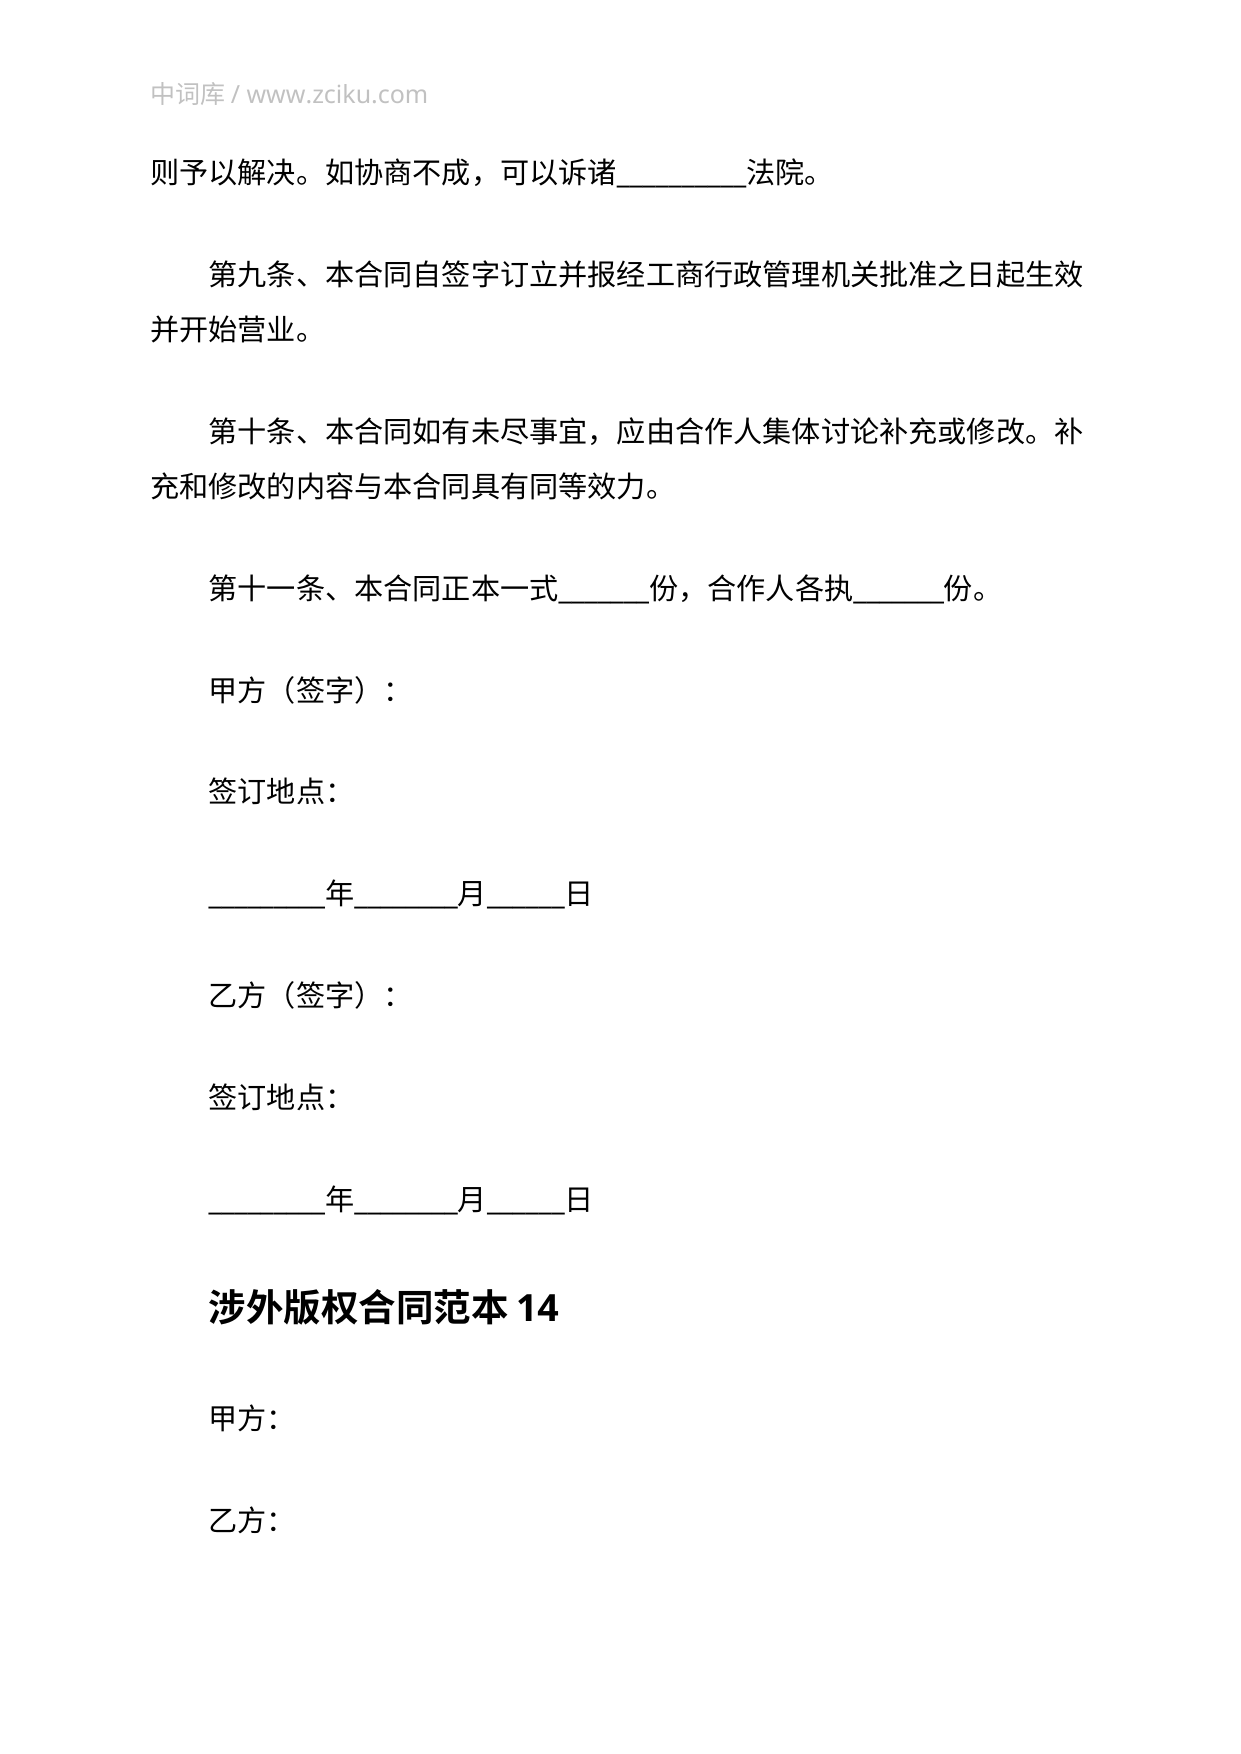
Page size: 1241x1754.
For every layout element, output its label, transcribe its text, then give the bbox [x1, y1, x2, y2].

text _________年________月______日 [150, 1176, 1090, 1219]
text 第九条、本合同自签字订立并报经工商行政管理机关批准之日起生效并开始营业。 [150, 252, 1090, 349]
text 签订地点： [150, 1074, 1090, 1117]
text 甲方（签字）： [150, 667, 1090, 709]
text 乙方（签字）： [150, 973, 1090, 1015]
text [150, 150, 1090, 192]
text _________年________月______日 [150, 871, 1090, 913]
text 乙方： [150, 1498, 1090, 1540]
text 第十一条、本合同正本一式_______份，合作人各执_______份。 [150, 565, 1090, 608]
text 第十条、本合同如有未尽事宜，应由合作人集体讨论补充或修改。补充和修改的内容与本合同具有同等效力。 [150, 409, 1090, 506]
text 签订地点： [150, 769, 1090, 811]
text 涉外版权合同范本14 [150, 1278, 1090, 1333]
text 甲方： [150, 1396, 1090, 1438]
